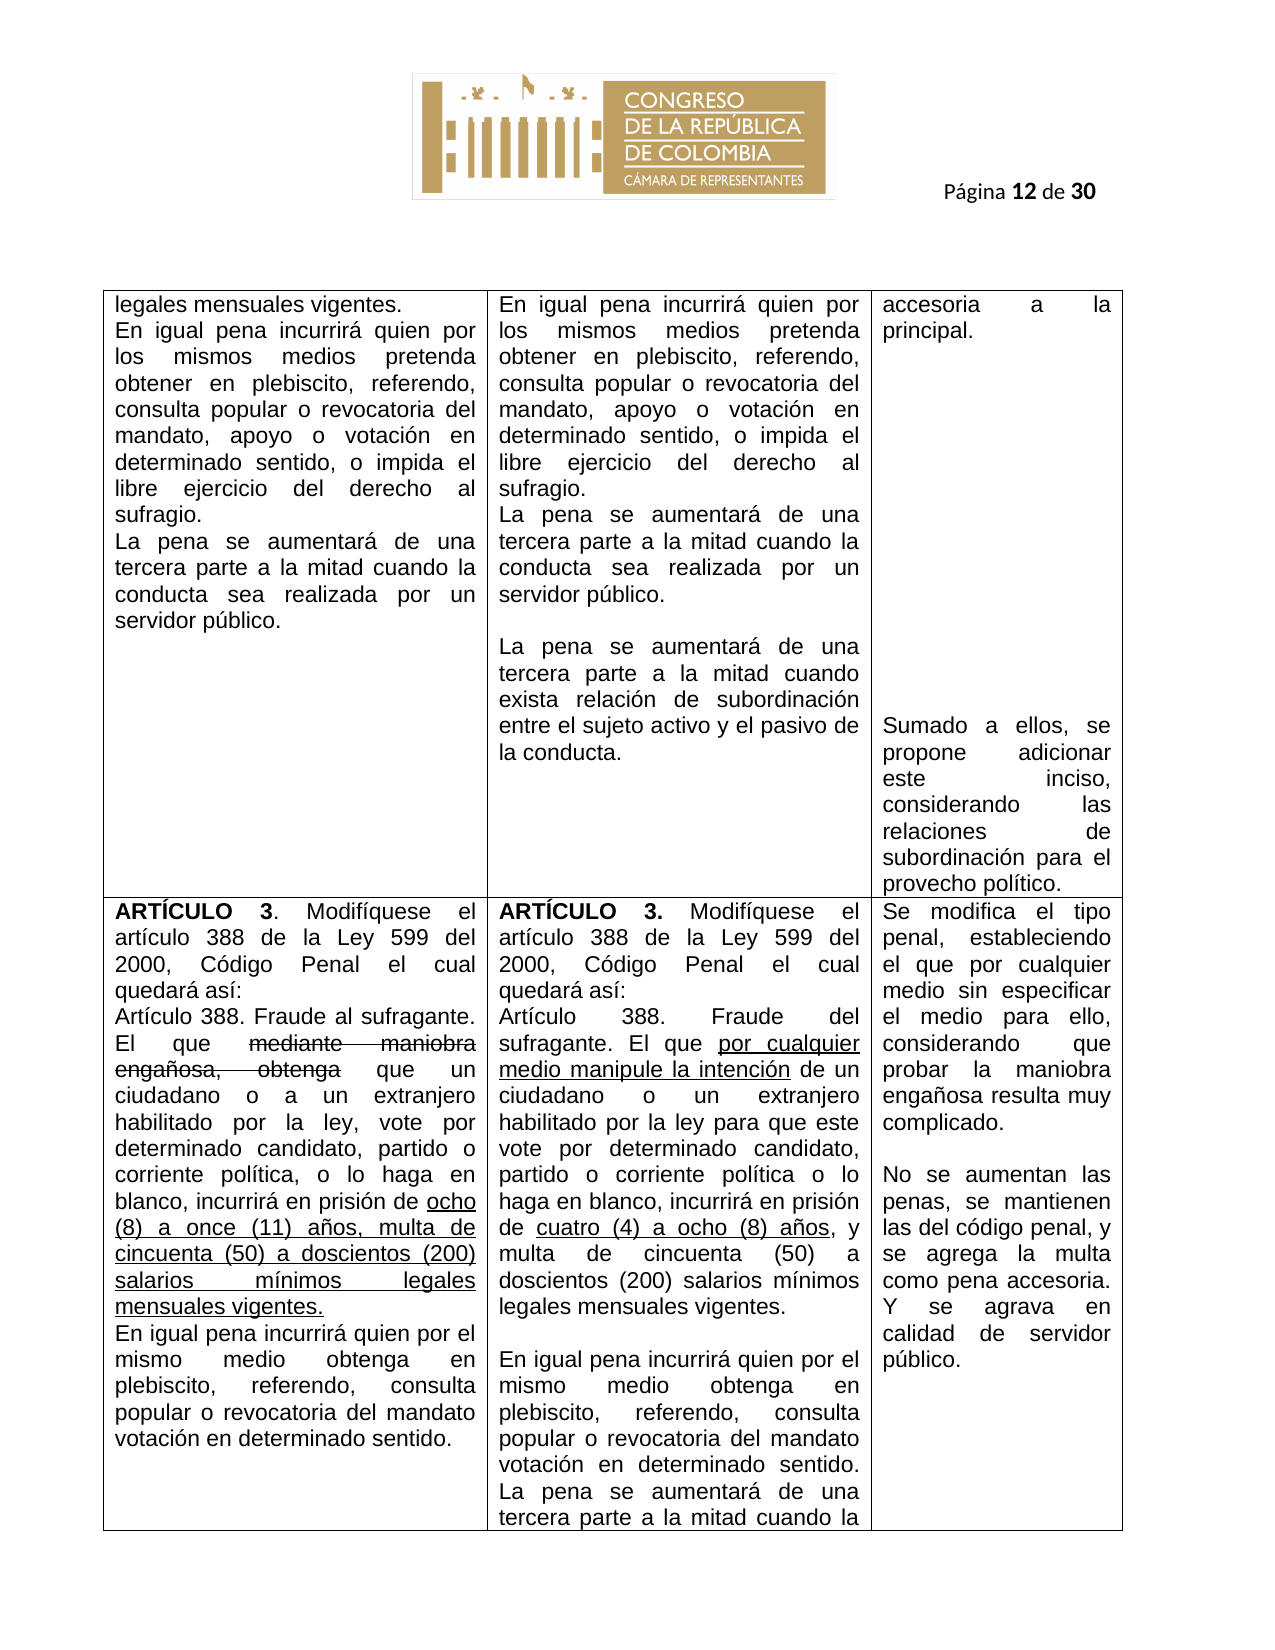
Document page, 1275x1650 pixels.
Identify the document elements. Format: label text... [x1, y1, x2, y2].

picture [412, 73, 836, 200]
